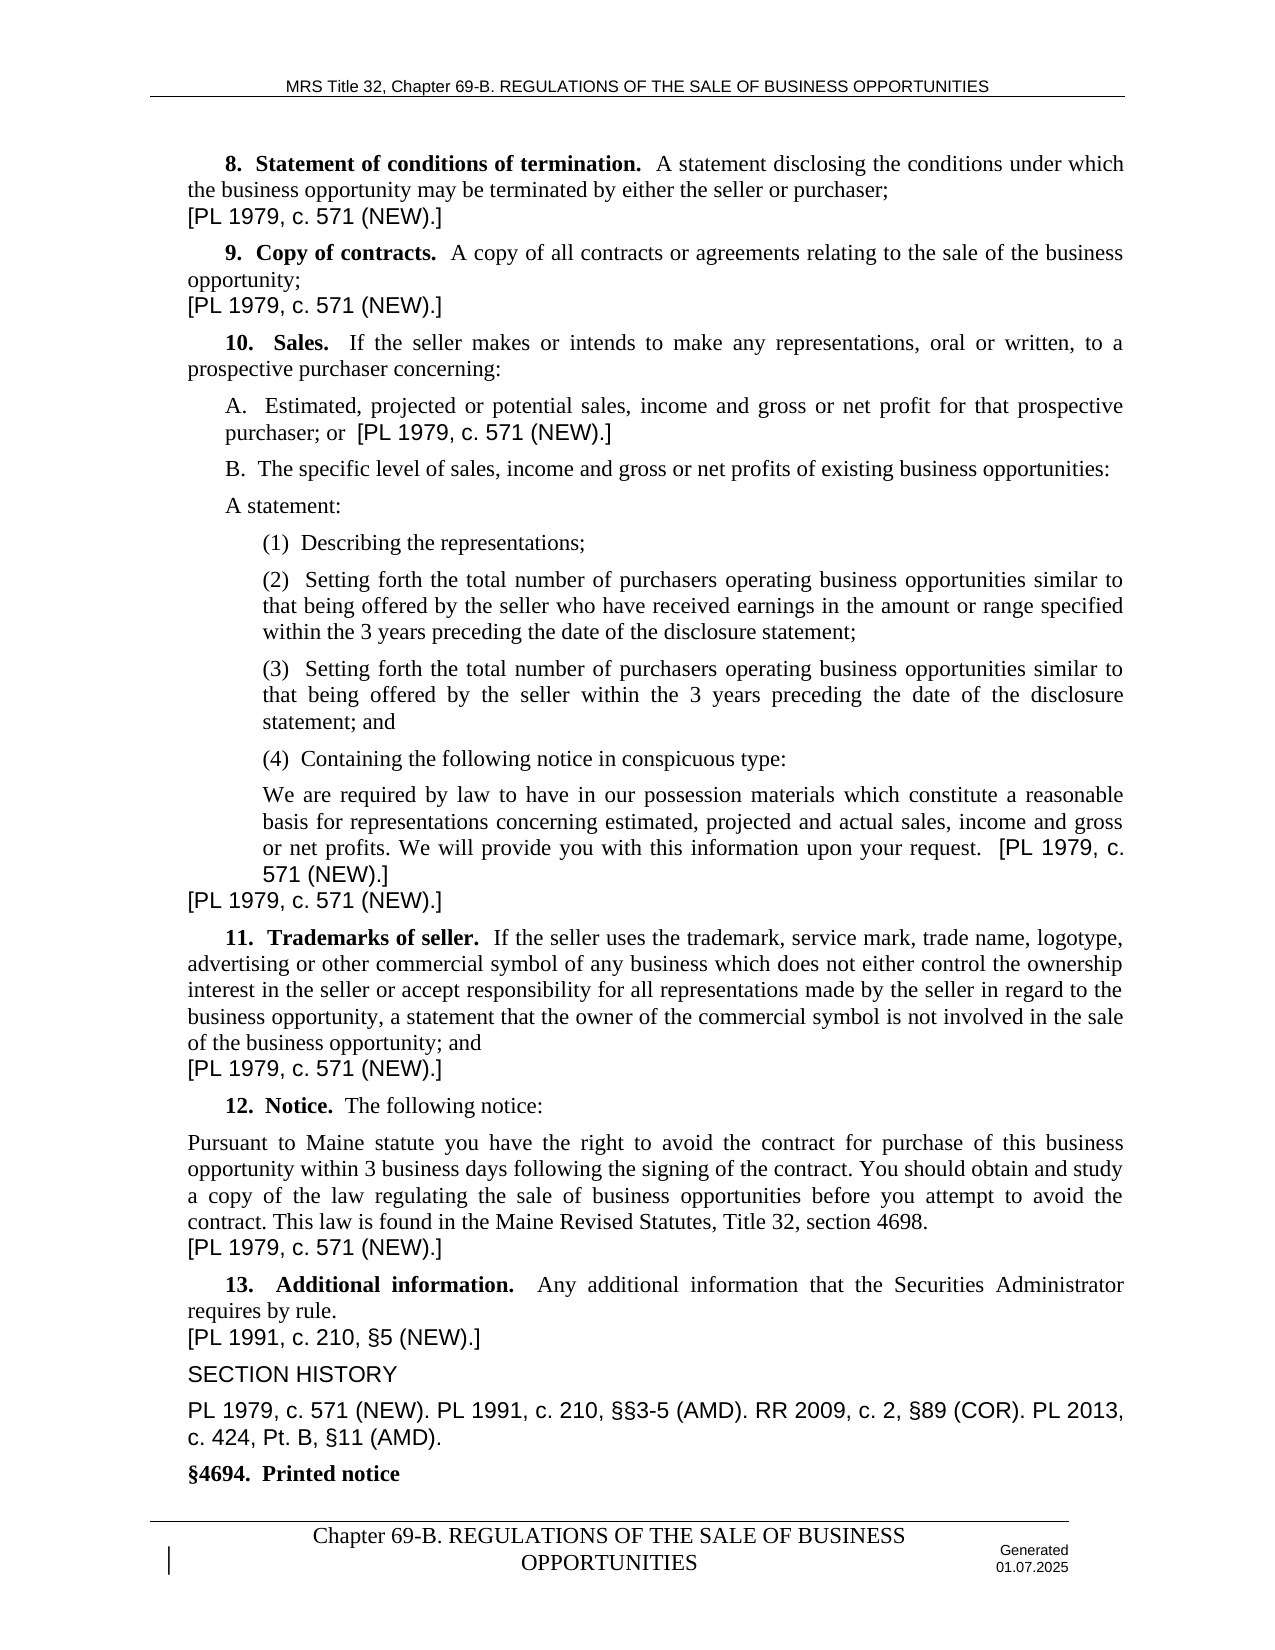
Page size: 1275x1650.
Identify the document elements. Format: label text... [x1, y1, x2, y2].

text SECTION HISTORY [187, 1361, 1125, 1387]
text [PL 1991, c. 210, §5 (NEW).] [187, 1324, 1125, 1350]
text [PL 1979, c. 571 (NEW).] [187, 1055, 1125, 1082]
text (2) Setting forth the total number of purchasers operating business opportunities similar to that being offered by the seller who have received earnings in the amount or range specified within the 3 years preceding the date of the disclosure statement; [262, 566, 1125, 645]
text A. Estimated, projected or potential sales, income and gross or net profit for that prospective purchaser; or [PL 1979, c. 571 (NEW).] [225, 392, 1125, 445]
text §4694. Printed notice [187, 1461, 1125, 1487]
text (4) Containing the following notice in conspicuous type: [262, 744, 1125, 771]
text (3) Setting forth the total number of purchasers operating business opportunities similar to that being offered by the seller within the 3 years preceding the date of the disclosure statement; and [262, 655, 1125, 734]
text B. The specific level of sales, income and gross or net profits of existing business opportunities: [225, 455, 1125, 482]
text [PL 1979, c. 571 (NEW).] [187, 292, 1125, 318]
text [PL 1979, c. 571 (NEW).] [187, 203, 1125, 229]
text 13. Additional information. Any additional information that the Securities Administrator requires by rule. [187, 1271, 1125, 1324]
text [PL 1979, c. 571 (NEW).] [187, 1234, 1125, 1261]
text 9. Copy of contracts. A copy of all contracts or agreements relating to the sale of the business opportunity; [187, 239, 1125, 292]
text 8. Statement of conditions of termination. A statement disclosing the conditions under which the business opportunity may be terminated by either the seller or purchaser; [187, 150, 1125, 203]
text A statement: [225, 492, 1125, 518]
text (1) Describing the representations; [262, 529, 1125, 555]
text 12. Notice. The following notice: [187, 1092, 1125, 1118]
text [PL 1979, c. 571 (NEW).] [187, 887, 1125, 913]
text 10. Sales. If the seller makes or intends to make any representations, oral or written, to a prospective purchaser concerning: [187, 329, 1125, 382]
text PL 1979, c. 571 (NEW). PL 1991, c. 210, §§3-5 (AMD). RR 2009, c. 2, §89 (COR). PL 2013, c. 424, Pt. B, §11 (AMD). [187, 1397, 1125, 1450]
text We are required by law to have in our possession materials which constitute a reasonable basis for representations concerning estimated, projected and actual sales, income and gross or net profits. We will provide you with this information upon your request. [PL 1979, c. 571 (NEW).] [262, 781, 1125, 887]
text 11. Trademarks of seller. If the seller uses the trademark, service mark, trade name, logotype, advertising or other commercial symbol of any business which does not either control the ownership interest in the seller or accept responsibility for all representations made by the seller in regard to the business opportunity, a statement that the owner of the commercial symbol is not involved in the sale of the business opportunity; and [187, 924, 1125, 1055]
text Pursuant to Maine statute you have the right to avoid the contract for purchase of this business opportunity within 3 business days following the signing of the contract. You should obtain and study a copy of the law regulating the sale of business opportunities before you attempt to avoid the contract. This law is found in the Maine Revised Statutes, Title 32, section 4698. [187, 1129, 1125, 1234]
